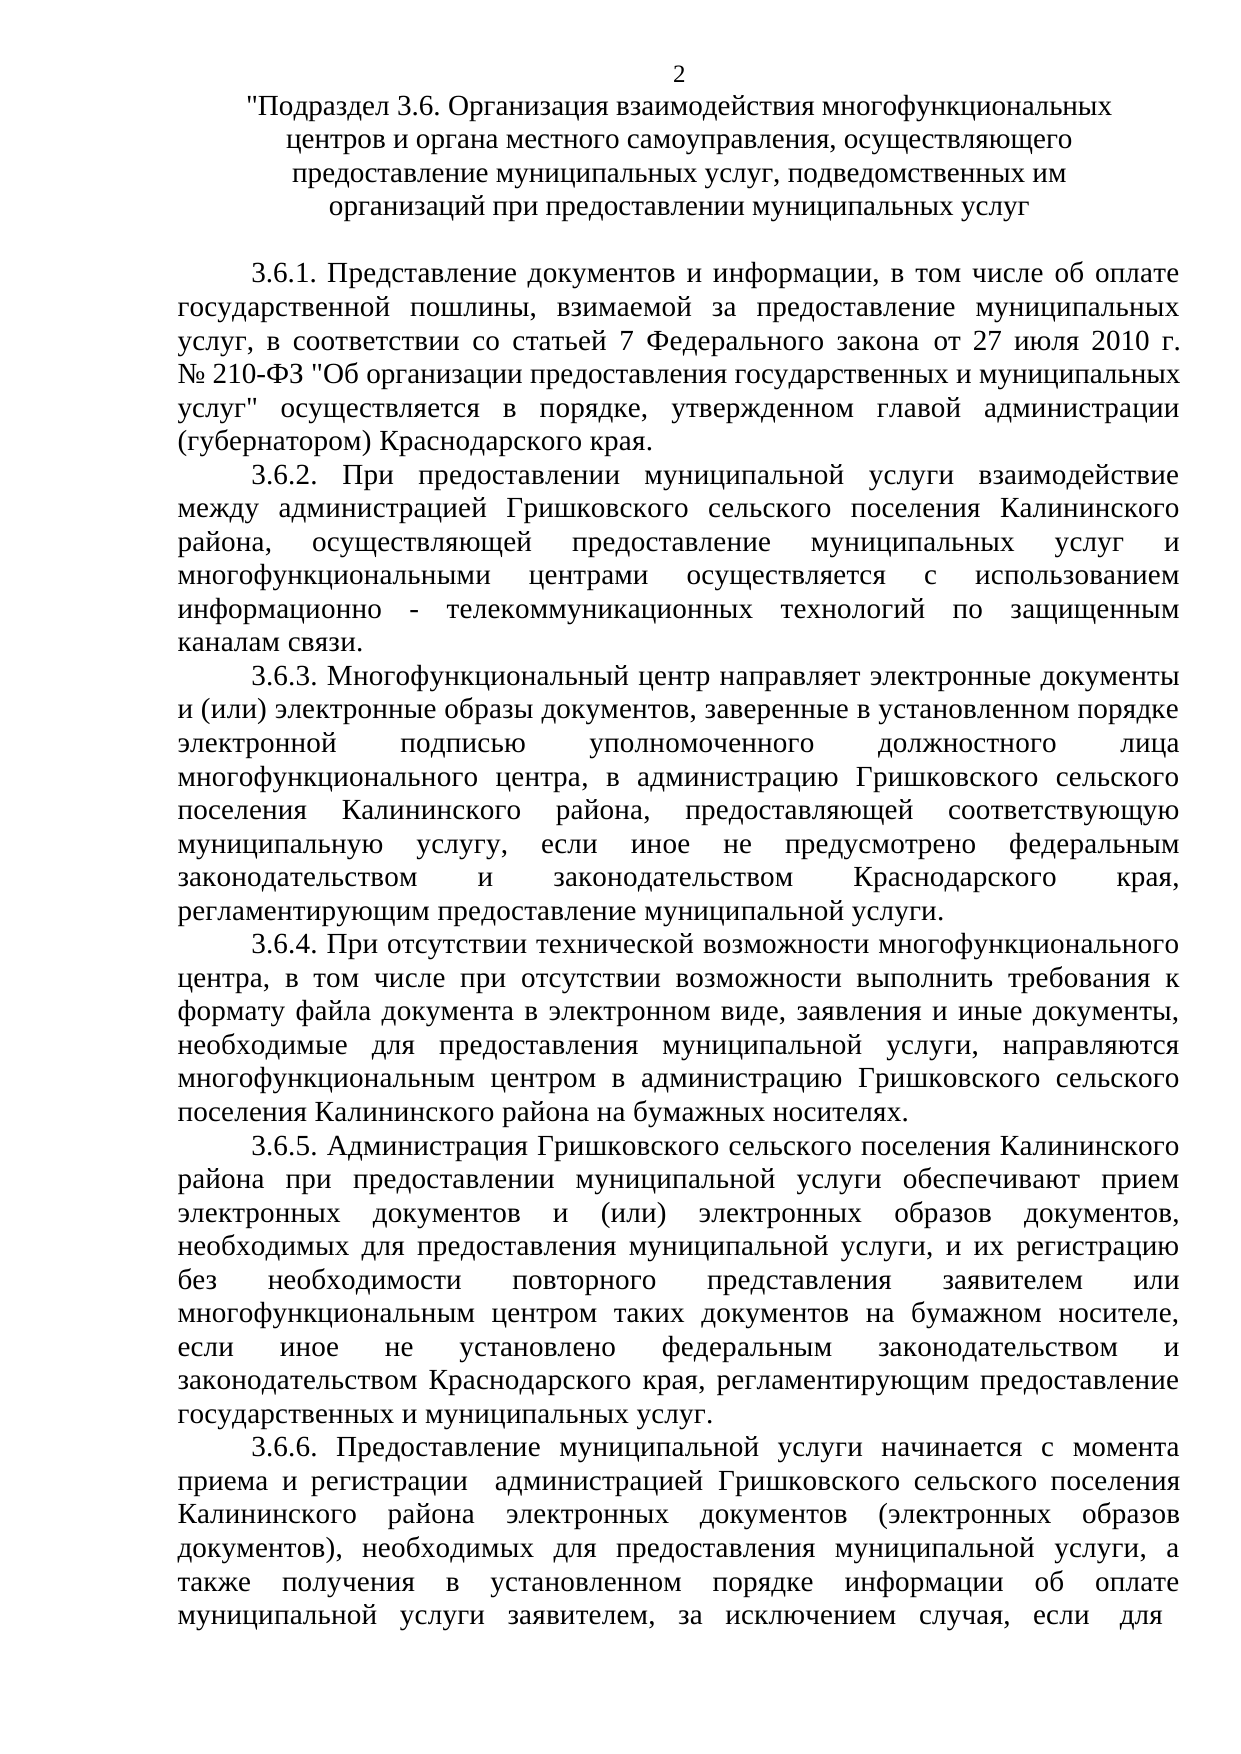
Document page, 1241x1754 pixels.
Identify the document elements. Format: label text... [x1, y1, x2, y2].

text "Подраздел 3.6. Организация взаимодействия многофункциональных [177, 88, 1181, 121]
text 3.6.2. При предоставлении муниципальной услуги взаимодействие между администрацией Гришковского сельского поселения Калининского района, осуществляющей предоставление муниципальных услуг и многофункциональными центрами осуществляется с использованием информационно - телекоммуникационных технологий по защищенным каналам связи. [177, 457, 1181, 658]
text 3.6.3. Многофункциональный центр направляет электронные документы и (или) электронные образы документов, заверенные в установленном порядке электронной подписью уполномоченного должностного лица многофункционального центра, в администрацию Гришковского сельского поселения Калининского района, предоставляющей соответствующую муниципальную услугу, если иное не предусмотрено федеральным законодательством и законодательством Краснодарского края, регламентирующим предоставление муниципальной услуги. [177, 658, 1181, 926]
text 3.6.5. Администрация Гришковского сельского поселения Калининского района при предоставлении муниципальной услуги обеспечивают прием электронных документов и (или) электронных образов документов, необходимых для предоставления муниципальной услуги, и их регистрацию без необходимости повторного представления заявителем или многофункциональным центром таких документов на бумажном носителе, если иное не установлено федеральным законодательством и законодательством Краснодарского края, регламентирующим предоставление государственных и муниципальных услуг. [177, 1128, 1181, 1429]
text 3.6.6. Предоставление муниципальной услуги начинается с момента приема и регистрации администрацией Гришковского сельского поселения Калининского района электронных документов (электронных образов документов), необходимых для предоставления муниципальной услуги, а также получения в установленном порядке информации об оплате муниципальной услуги заявителем, за исключением случая, если для [177, 1429, 1181, 1631]
text организаций при предоставлении муниципальных услуг [177, 188, 1181, 222]
text 3.6.1. Представление документов и информации, в том числе об оплате государственной пошлины, взимаемой за предоставление муниципальных услуг, в соответствии со статьей 7 Федерального закона от 27 июля 2010 г. № 210-ФЗ "Об организации предоставления государственных и муниципальных услуг" осуществляется в порядке, утвержденном главой администрации (губернатором) Краснодарского края. [177, 256, 1181, 457]
text предоставление муниципальных услуг, подведомственных им [177, 155, 1181, 188]
text 2 [177, 59, 1181, 88]
text 3.6.4. При отсутствии технической возможности многофункционального центра, в том числе при отсутствии возможности выполнить требования к формату файла документа в электронном виде, заявления и иные документы, необходимые для предоставления муниципальной услуги, направляются многофункциональным центром в администрацию Гришковского сельского поселения Калининского района на бумажных носителях. [177, 926, 1181, 1128]
text центров и органа местного самоуправления, осуществляющего [177, 121, 1181, 155]
